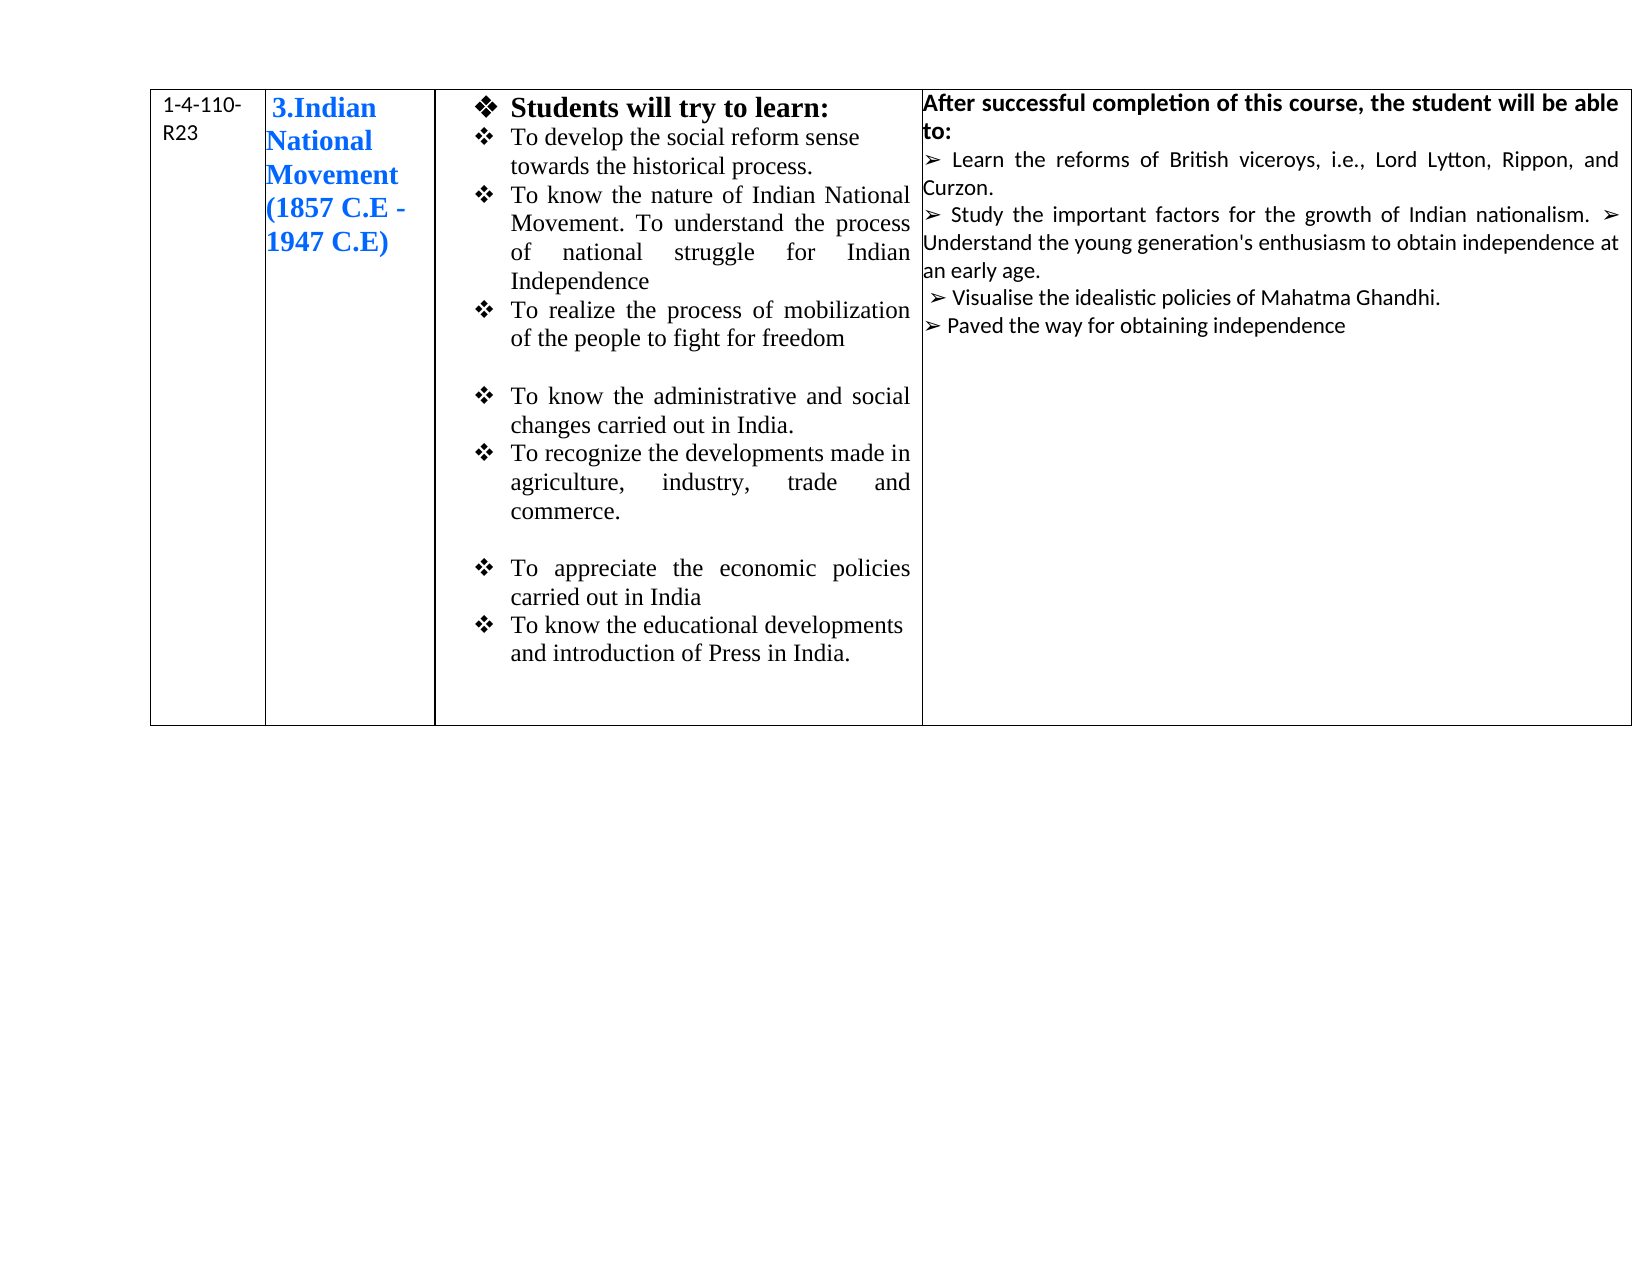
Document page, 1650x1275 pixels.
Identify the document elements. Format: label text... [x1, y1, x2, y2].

table_cell After successful completion of this course, the student will be able to: ➢ Learn the reforms of British viceroys, i.e., Lord Lytton, Rippon, and Curzon. ➢ Study the important factors for the growth of Indian nationalism. ➢ Understand the young generation's enthusiasm to obtain independence at an early age. ➢ Visualise the idealistic policies of Mahatma Ghandhi. ➢ Paved the way for obtaining independence [923, 90, 1631, 725]
table_cell Students will try to learn: To develop the social reform sense towards the historical process. To know the nature of Indian National Movement. To understand the process of national struggle for Indian Independence To realize the process of mobilization of the people to fight for freedom To know the administrative and social changes carried out in India. To recognize the developments made in agriculture, industry, trade and commerce. To appreciate the economic policies carried out in India To know the educational developments and introduction of Press in India. [436, 90, 922, 725]
table_cell 3.Indian National Movement (1857 C.E -1947 C.E) [266, 90, 434, 725]
table_cell 1-4-110-R23 [151, 90, 265, 725]
